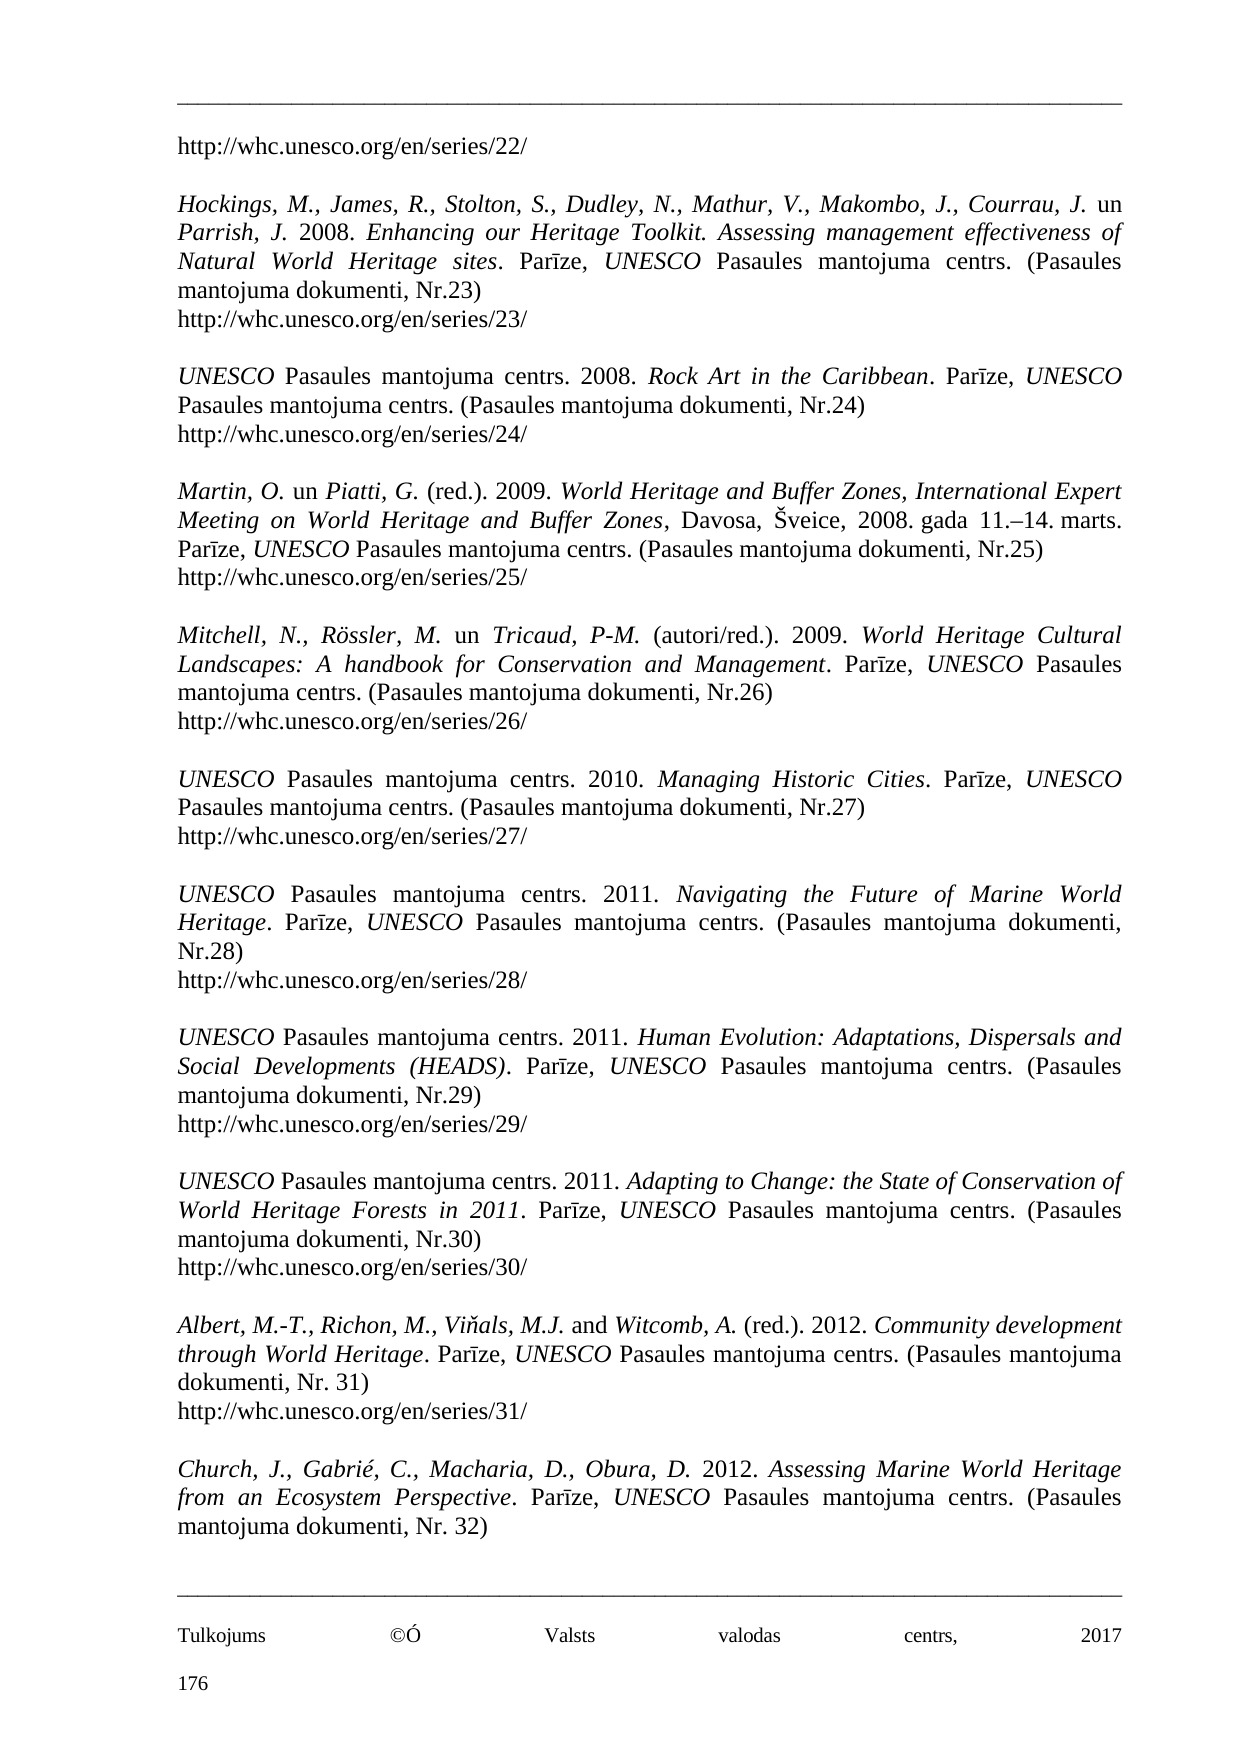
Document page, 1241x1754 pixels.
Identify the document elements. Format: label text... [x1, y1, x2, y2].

text Church, J., Gabrié, C., Macharia, D., Obura, D. 2012. Assessing Marine World Heritage from an Ecosystem Perspective. Parīze, UNESCO Pasaules mantojuma centrs. (Pasaules mantojuma dokumenti, Nr. 32) [177, 1454, 1122, 1540]
text UNESCO Pasaules mantojuma centrs. 2008. Rock Art in the Caribbean. Parīze, UNESCO Pasaules mantojuma centrs. (Pasaules mantojuma dokumenti, Nr.24) [177, 361, 1122, 419]
text http://whc.unesco.org/en/series/24/ [177, 419, 1122, 447]
text UNESCO Pasaules mantojuma centrs. 2011. Adapting to Change: the State of Conservation of World Heritage Forests in 2011. Parīze, UNESCO Pasaules mantojuma centrs. (Pasaules mantojuma dokumenti, Nr.30) [177, 1166, 1122, 1252]
text Albert, M.-T., Richon, M., Viňals, M.J. and Witcomb, A. (red.). 2012. Community development through World Heritage. Parīze, UNESCO Pasaules mantojuma centrs. (Pasaules mantojuma dokumenti, Nr. 31) [177, 1310, 1122, 1396]
text http://whc.unesco.org/en/series/22/ [177, 131, 1122, 160]
text http://whc.unesco.org/en/series/26/ [177, 706, 1122, 735]
text UNESCO Pasaules mantojuma centrs. 2011. Human Evolution: Adaptations, Dispersals and Social Developments (HEADS). Parīze, UNESCO Pasaules mantojuma centrs. (Pasaules mantojuma dokumenti, Nr.29) [177, 1022, 1122, 1109]
text UNESCO Pasaules mantojuma centrs. 2011. Navigating the Future of Marine World Heritage. Parīze, UNESCO Pasaules mantojuma centrs. (Pasaules mantojuma dokumenti, Nr.28) [177, 879, 1122, 965]
text Martin, O. un Piatti, G. (red.). 2009. World Heritage and Buffer Zones, International Expert Meeting on World Heritage and Buffer Zones, Davosa, Šveice, 2008. gada 11.–14. marts. Parīze, UNESCO Pasaules mantojuma centrs. (Pasaules mantojuma dokumenti, Nr.25) [177, 476, 1122, 562]
text http://whc.unesco.org/en/series/29/ [177, 1109, 1122, 1137]
text http://whc.unesco.org/en/series/23/ [177, 304, 1122, 332]
text http://whc.unesco.org/en/series/31/ [177, 1396, 1122, 1425]
text Hockings, M., James, R., Stolton, S., Dudley, N., Mathur, V., Makombo, J., Courrau, J. un Parrish, J. 2008. Enhancing our Heritage Toolkit. Assessing management effectiveness of Natural World Heritage sites. Parīze, UNESCO Pasaules mantojuma centrs. (Pasaules mantojuma dokumenti, Nr.23) [177, 189, 1122, 304]
text http://whc.unesco.org/en/series/28/ [177, 965, 1122, 994]
text Mitchell, N., Rössler, M. un Tricaud, P-M. (autori/red.). 2009. World Heritage Cultural Landscapes: A handbook for Conservation and Management. Parīze, UNESCO Pasaules mantojuma centrs. (Pasaules mantojuma dokumenti, Nr.26) [177, 620, 1122, 706]
text http://whc.unesco.org/en/series/30/ [177, 1252, 1122, 1281]
text UNESCO Pasaules mantojuma centrs. 2010. Managing Historic Cities. Parīze, UNESCO Pasaules mantojuma centrs. (Pasaules mantojuma dokumenti, Nr.27) [177, 764, 1122, 821]
text http://whc.unesco.org/en/series/27/ [177, 821, 1122, 850]
text http://whc.unesco.org/en/series/25/ [177, 562, 1122, 591]
